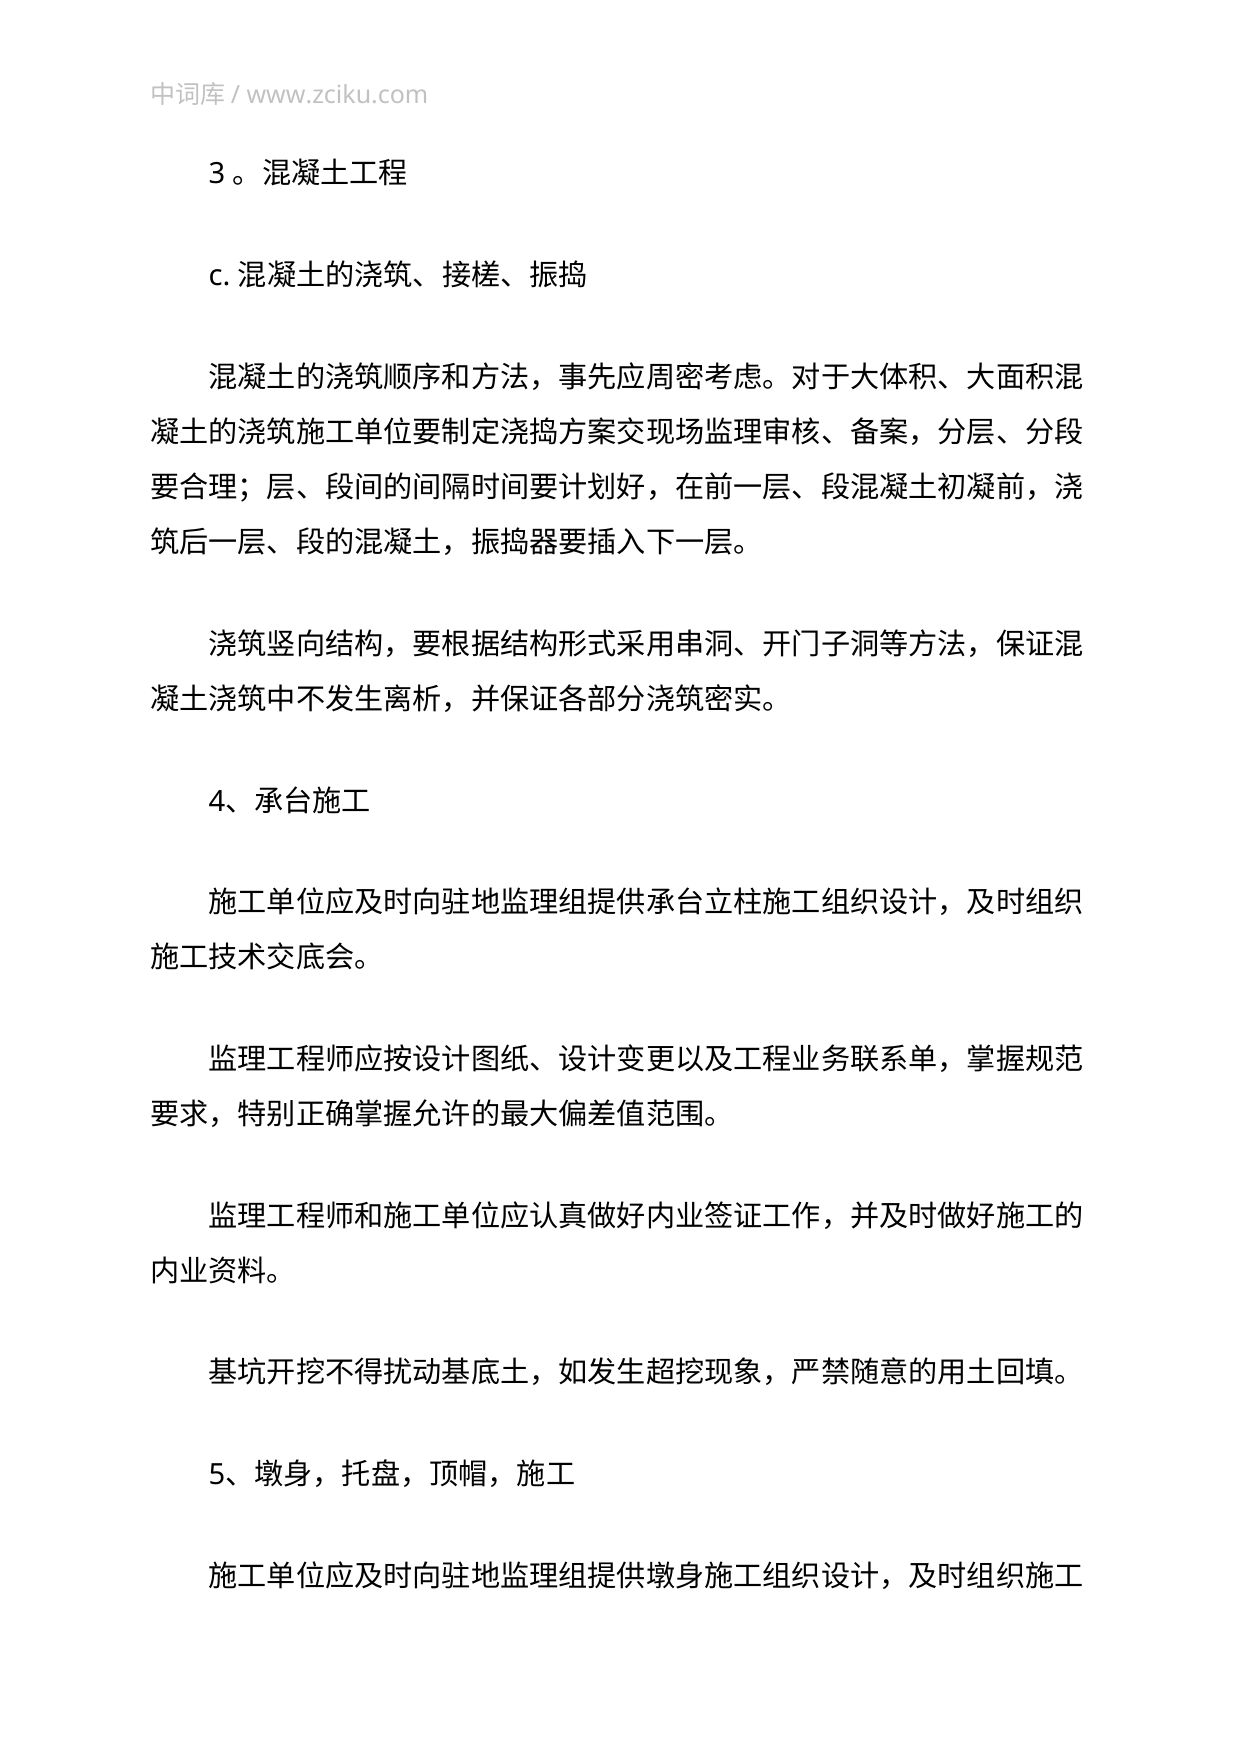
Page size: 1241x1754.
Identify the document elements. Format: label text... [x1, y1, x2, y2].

text 监理工程师应按设计图纸、设计变更以及工程业务联系单，掌握规范要求，特别正确掌握允许的最大偏差值范围。 [150, 1036, 1090, 1133]
text 3 。混凝土工程 [150, 150, 1090, 192]
text 基坑开挖不得扰动基底土，如发生超挖现象，严禁随意的用土回填。 [150, 1349, 1090, 1391]
text 浇筑竖向结构，要根据结构形式采用串洞、开门子洞等方法，保证混凝土浇筑中不发生离析，并保证各部分浇筑密实。 [150, 620, 1090, 718]
text 施工单位应及时向驻地监理组提供承台立柱施工组织设计，及时组织施工技术交底会。 [150, 879, 1090, 976]
text 监理工程师和施工单位应认真做好内业签证工作，并及时做好施工的内业资料。 [150, 1192, 1090, 1289]
text 混凝土的浇筑顺序和方法，事先应周密考虑。对于大体积、大面积混凝土的浇筑施工单位要制定浇捣方案交现场监理审核、备案，分层、分段要合理；层、段间的间隔时间要计划好，在前一层、段混凝土初凝前，浇筑后一层、段的混凝土，振捣器要插入下一层。 [150, 354, 1090, 561]
text 5、墩身，托盘，顶帽，施工 [150, 1451, 1090, 1493]
text c. 混凝土的浇筑、接槎、振捣 [150, 252, 1090, 294]
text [150, 1553, 1090, 1595]
text 4、承台施工 [150, 777, 1090, 819]
